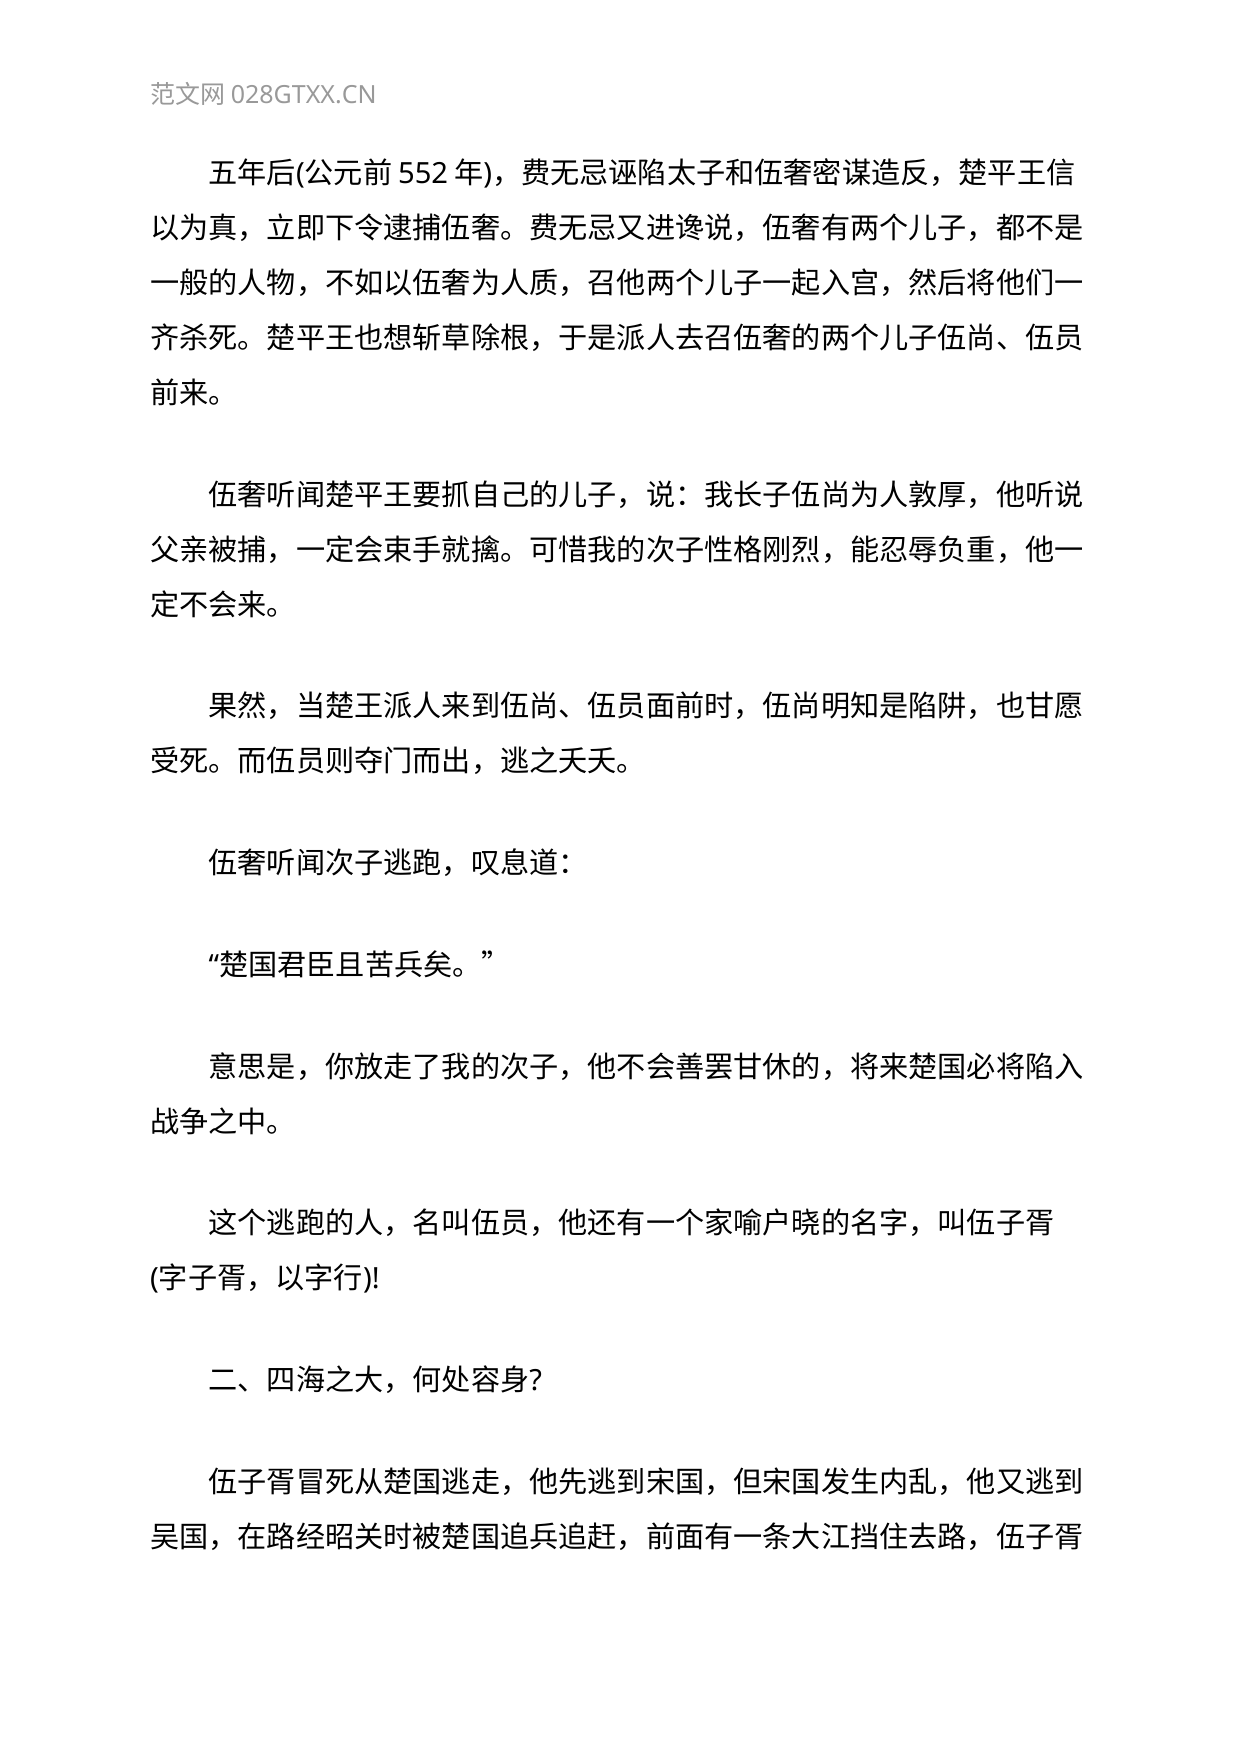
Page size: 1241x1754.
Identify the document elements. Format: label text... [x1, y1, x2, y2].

text 这个逃跑的人，名叫伍员，他还有一个家喻户晓的名字，叫伍子胥(字子胥，以字行)! [150, 1200, 1090, 1297]
text 伍奢听闻楚平王要抓自己的儿子，说：我长子伍尚为人敦厚，他听说父亲被捕，一定会束手就擒。可惜我的次子性格刚烈，能忍辱负重，他一定不会来。 [150, 471, 1090, 623]
text 意思是，你放走了我的次子，他不会善罢甘休的，将来楚国必将陷入战争之中。 [150, 1043, 1090, 1141]
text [150, 1459, 1090, 1556]
text 果然，当楚王派人来到伍尚、伍员面前时，伍尚明知是陷阱，也甘愿受死。而伍员则夺门而出，逃之夭夭。 [150, 683, 1090, 780]
text 五年后(公元前552年)，费无忌诬陷太子和伍奢密谋造反，楚平王信以为真，立即下令逮捕伍奢。费无忌又进谗说，伍奢有两个儿子，都不是一般的人物，不如以伍奢为人质，召他两个儿子一起入宫，然后将他们一齐杀死。楚平王也想斩草除根，于是派人去召伍奢的两个儿子伍尚、伍员前来。 [150, 150, 1090, 412]
text 二、四海之大，何处容身? [150, 1357, 1090, 1399]
text “楚国君臣且苦兵矣。” [150, 941, 1090, 984]
text 伍奢听闻次子逃跑，叹息道： [150, 840, 1090, 882]
